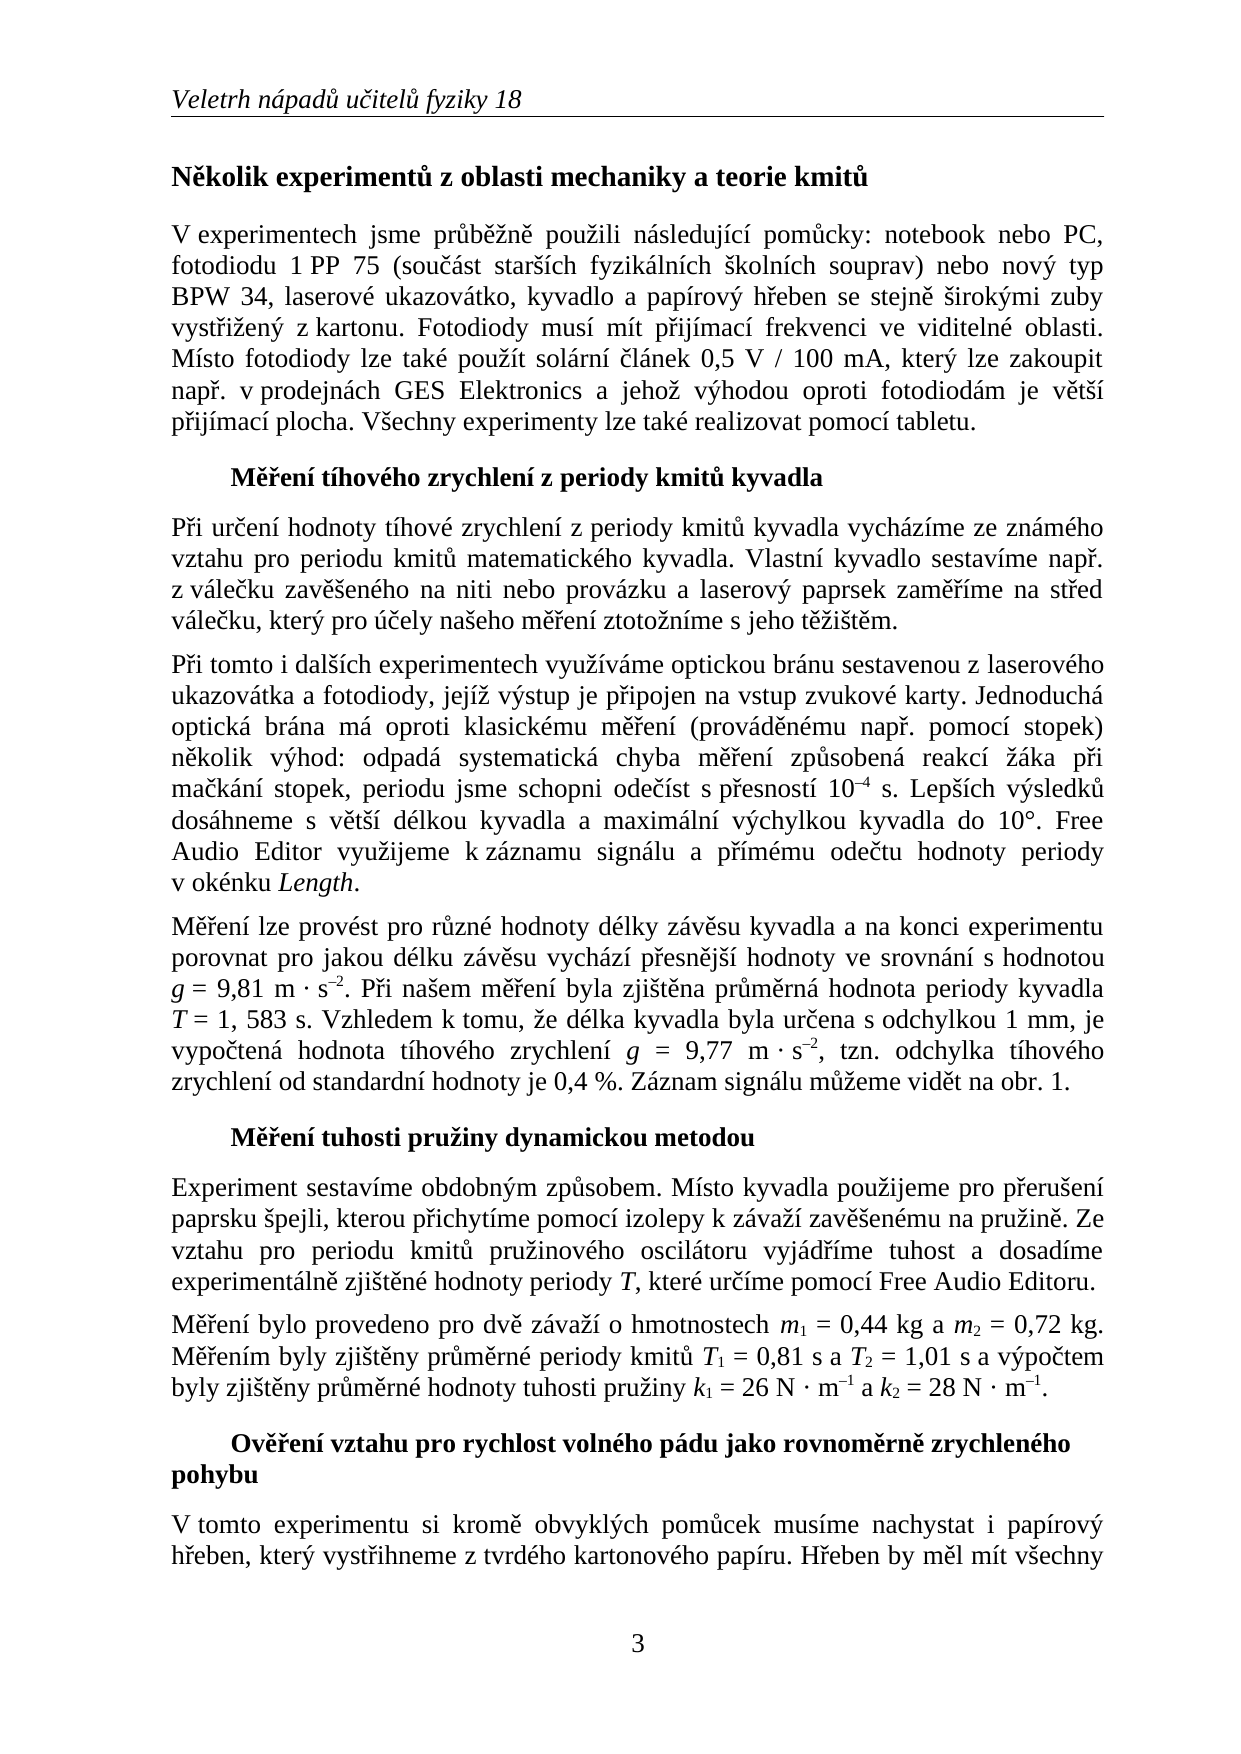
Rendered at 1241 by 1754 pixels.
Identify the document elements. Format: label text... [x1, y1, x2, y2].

text Při určení hodnoty tíhové zrychlení z periody kmitů kyvadla vycházíme ze známého vztahu pro periodu kmitů matematického kyvadla. Vlastní kyvadlo sestavíme např. z válečku zavěšeného na niti nebo provázku a laserový paprsek zaměříme na střed válečku, který pro účely našeho měření ztotožníme s jeho těžištěm. [171, 511, 1104, 636]
text Měření bylo provedeno pro dvě závaží o hmotnostech m1 = 0,44 kg a m2 = 0,72 kg. Měřením byly zjištěny průměrné periody kmitů T1 = 0,81 s a T2 = 1,01 s a výpočtem byly zjištěny průměrné hodnoty tuhosti pružiny k1 = 26 N · m–1 a k2 = 28 N · m–1. [171, 1308, 1104, 1402]
text V experimentech jsme průběžně použili následující pomůcky: notebook nebo PC, fotodiodu 1 PP 75 (součást starších fyzikálních školních souprav) nebo nový typ BPW 34, laserové ukazovátko, kyvadlo a papírový hřeben se stejně širokými zuby vystřižený z kartonu. Fotodiody musí mít přijímací frekvenci ve viditelné oblasti. Místo fotodiody lze také použít solární článek 0,5 V / 100 mA, který lze zakoupit např. v prodejnách GES Elektronics a jehož výhodou oproti fotodiodám je větší přijímací plocha. Všechny experimenty lze také realizovat pomocí tabletu. [171, 218, 1104, 436]
text Při tomto i dalších experimentech využíváme optickou bránu sestavenou z laserového ukazovátka a fotodiody, jejíž výstup je připojen na vstup zvukové karty. Jednoduchá optická brána má oproti klasickému měření (prováděnému např. pomocí stopek) několik výhod: odpadá systematická chyba měření způsobená reakcí žáka při mačkání stopek, periodu jsme schopni odečíst s přesností 10–4 s. Lepších výsledků dosáhneme s větší délkou kyvadla a maximální výchylkou kyvadla do 10°. Free Audio Editor využijeme k záznamu signálu a přímému odečtu hodnoty periody v okénku Length. [171, 648, 1104, 897]
text Ověření vztahu pro rychlost volného pádu jako rovnoměrně zrychleného pohybu [171, 1427, 1104, 1489]
text Několik experimentů z oblasti mechaniky a teorie kmitů [171, 159, 1104, 193]
text Měření tíhového zrychlení z periody kmitů kyvadla [230, 461, 1104, 492]
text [171, 1508, 1104, 1570]
text Měření lze provést pro různé hodnoty délky závěsu kyvadla a na konci experimentu porovnat pro jakou délku závěsu vychází přesnější hodnoty ve srovnání s hodnotou g = 9,81 m · s–2. Při našem měření byla zjištěna průměrná hodnota periody kyvadla T = 1, 583 s. Vzhledem k tomu, že délka kyvadla byla určena s odchylkou 1 mm, je vypočtená hodnota tíhového zrychlení g = 9,77 m · s–2, tzn. odchylka tíhového zrychlení od standardní hodnoty je 0,4 %. Záznam signálu můžeme vidět na obr. 1. [171, 910, 1104, 1097]
text Experiment sestavíme obdobným způsobem. Místo kyvadla použijeme pro přerušení paprsku špejli, kterou přichytíme pomocí izolepy k závaží zavěšenému na pružině. Ze vztahu pro periodu kmitů pružinového oscilátoru vyjádříme tuhost a dosadíme experimentálně zjištěné hodnoty periody T, které určíme pomocí Free Audio Editoru. [171, 1171, 1104, 1296]
text Měření tuhosti pružiny dynamickou metodou [230, 1122, 1104, 1153]
